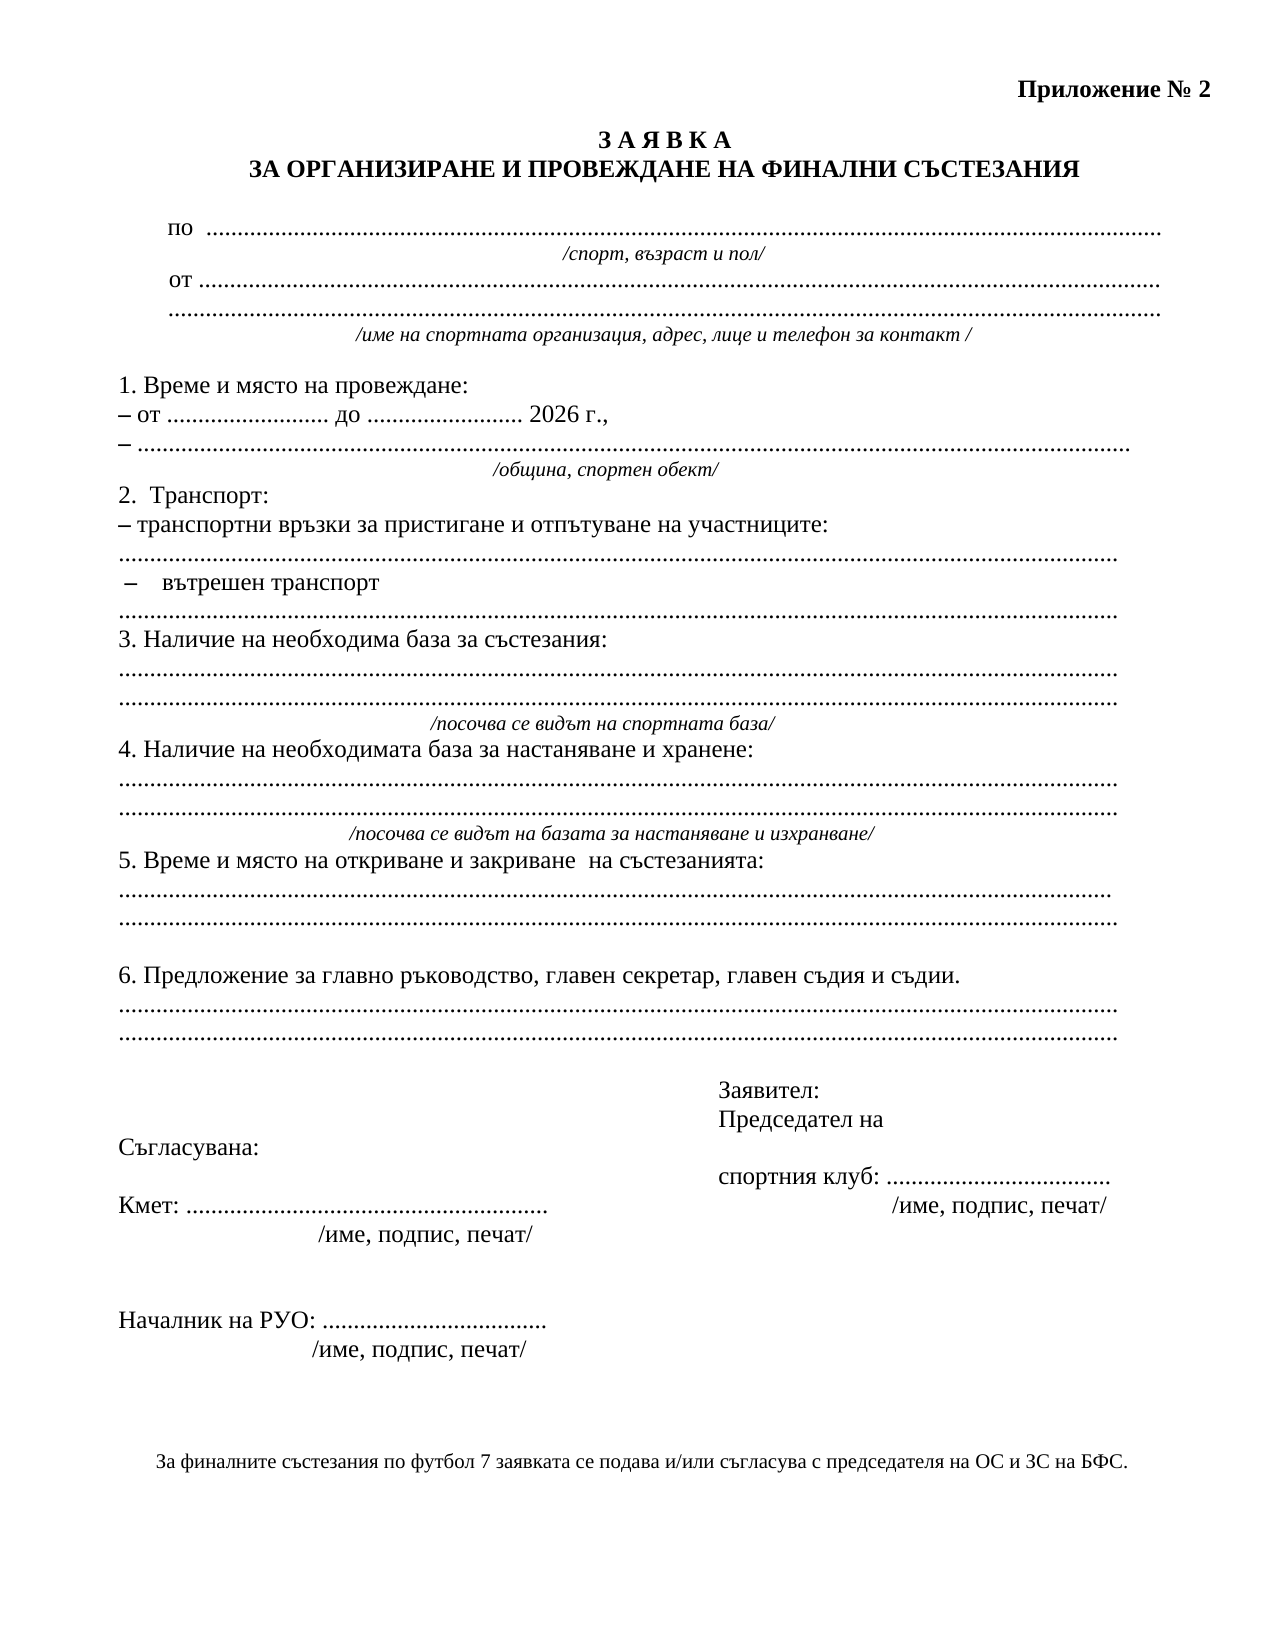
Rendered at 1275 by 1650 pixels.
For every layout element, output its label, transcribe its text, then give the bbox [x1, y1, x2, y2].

text Председател на [118, 1104, 1211, 1132]
text – от .......................... до ......................... 2026 г., [118, 399, 1211, 428]
text ................................................................................................................................................................ [118, 763, 1211, 792]
text 2. Транспорт: [118, 481, 1211, 509]
text /община, спортен обект/ [118, 456, 1211, 481]
text Приложение № 2 [118, 74, 1211, 103]
text Заявител: [643, 1075, 1211, 1104]
text /име, подпис, печат/ [118, 1334, 1211, 1362]
text – ............................................................................................................................................................... [118, 428, 1211, 456]
text ................................................................................................................................................................ [118, 538, 1211, 567]
text 6. Предложение за главно ръководство, главен секретар, главен съдия и съдии. [118, 960, 1211, 989]
text За финалните състезания по футбол 7 заявката се подава и/или съгласува с председателя на ОС и ЗС на БФС. [156, 1449, 1211, 1473]
text ................................................................................................................................................................ [118, 792, 1211, 821]
subtitle /име на спортната организация, адрес, лице и телефон за контакт / [118, 322, 1211, 346]
text ................................................................................................................................................................ [118, 902, 1211, 931]
text ................................................................................................................................................................ [118, 596, 1211, 624]
text /посочва се видът на спортната база/ [118, 711, 1211, 734]
text 3. Наличие на необходима база за състезания: [118, 624, 1211, 653]
text Съгласувана: [118, 1132, 1211, 1161]
text Кмет: .......................................................... /име, подпис, печат/ [118, 1190, 1211, 1219]
text по ......................................................................................................................................................... [118, 212, 1211, 241]
text ................................................................................................................................................................ [118, 989, 1211, 1017]
subtitle З А Я В К А [118, 126, 1211, 154]
text спортния клуб: .................................... [118, 1161, 1211, 1190]
text 4. Наличие на необходимата база за настаняване и хранене: [118, 734, 1211, 763]
text /спорт, възраст и пол/ [118, 241, 1211, 264]
text от .......................................................................................................................................................... [118, 264, 1211, 293]
text ................................................................................................................................................................ [118, 653, 1211, 682]
text ................................................................................................................................................................ [118, 1017, 1211, 1046]
text 1. Време и място на провеждане: [118, 370, 1211, 399]
text 5. Време и място на откриване и закриване на състезанията: [118, 845, 1211, 874]
list вътрешен транспорт [124, 567, 1211, 596]
text ............................................................................................................................................................... [118, 293, 1211, 322]
text ................................................................................................................................................................ [118, 682, 1211, 711]
text Началник на РУО: .................................... [118, 1305, 1211, 1334]
text ЗА ОРГАНИЗИРАНЕ И ПРОВЕЖДАНЕ НА ФИНАЛНИ СЪСТЕЗАНИЯ [118, 154, 1211, 183]
text /посочва се видът на базата за настаняване и изхранване/ [118, 821, 1211, 845]
text ............................................................................................................................................................... [118, 874, 1211, 902]
text /име, подпис, печат/ [118, 1219, 1211, 1247]
text – транспортни връзки за пристигане и отпътуване на участниците: [118, 509, 1211, 538]
